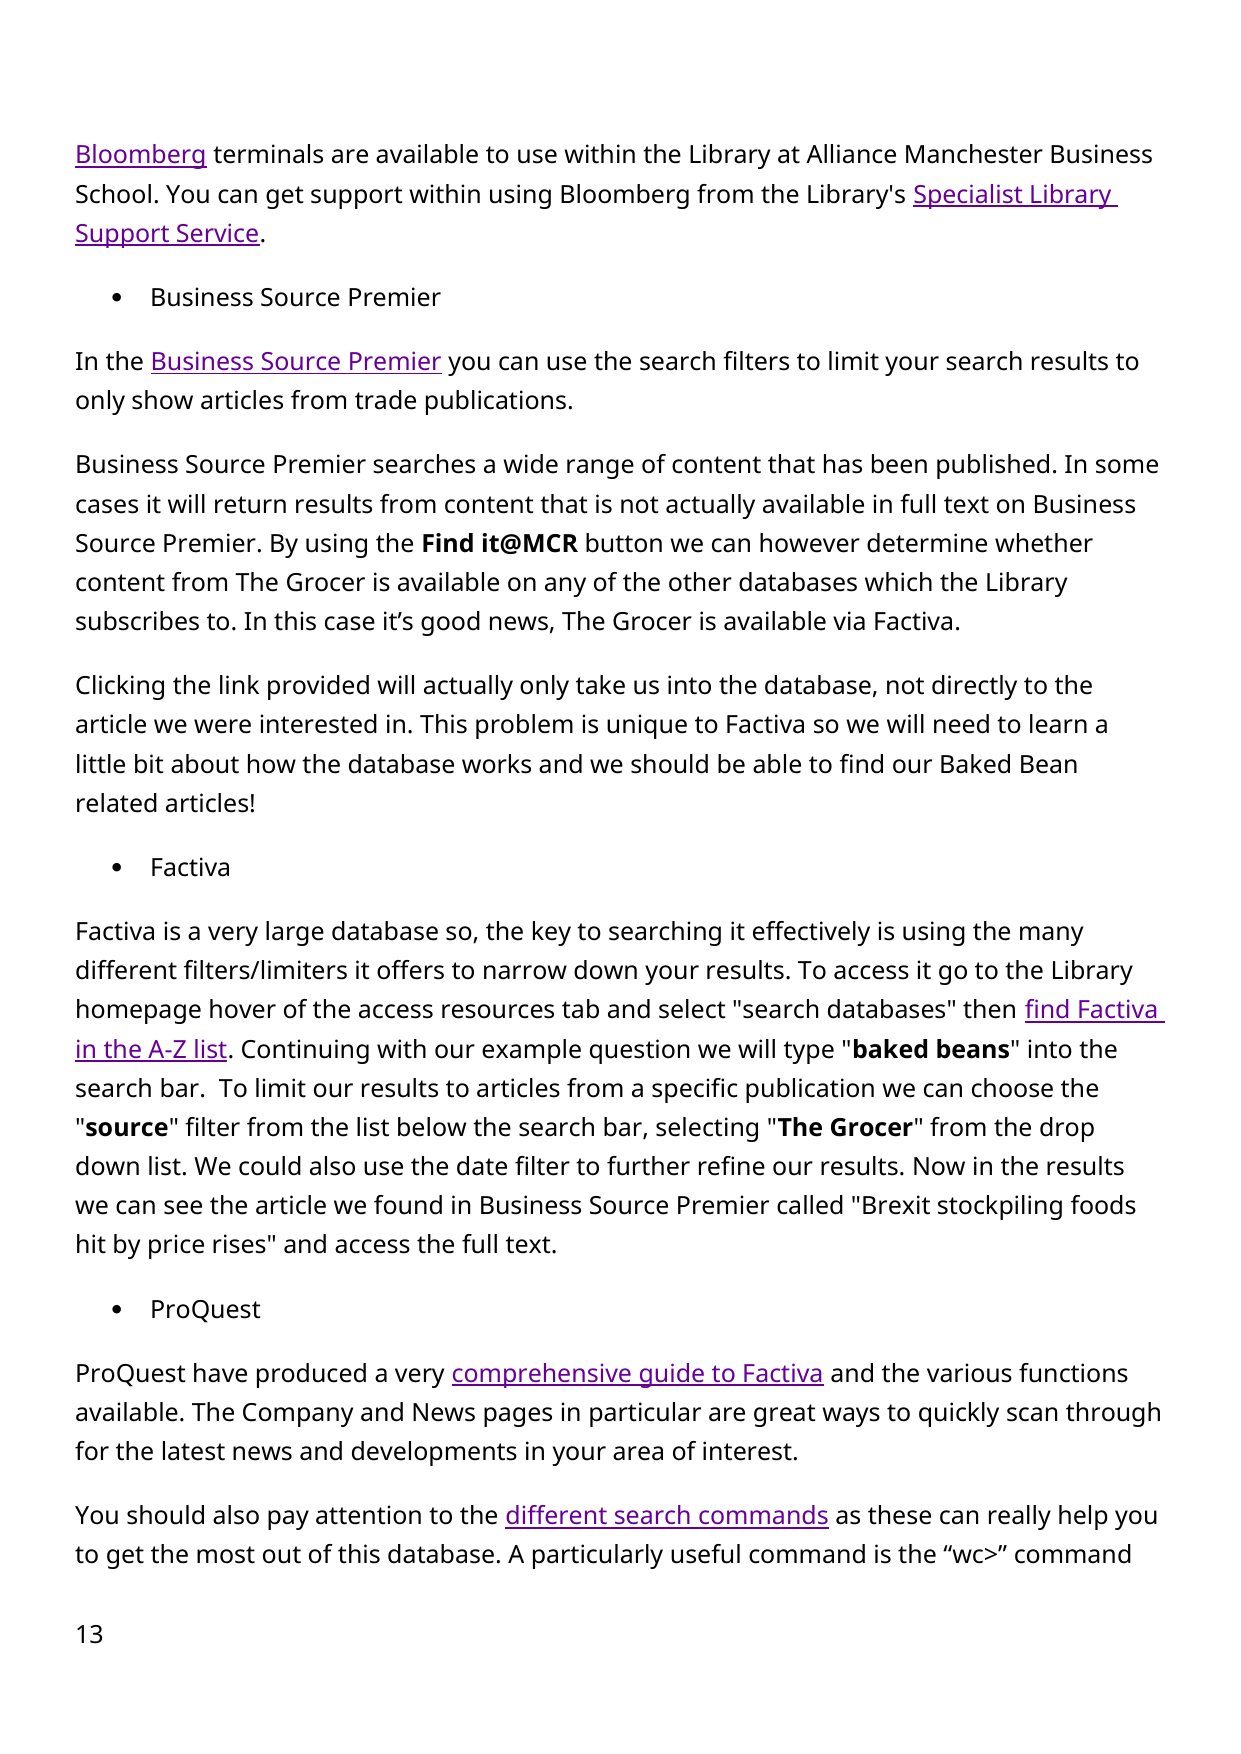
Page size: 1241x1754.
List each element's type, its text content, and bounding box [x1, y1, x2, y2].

list ProQuest [112, 1291, 1165, 1325]
text Factiva is a very large database so, the key to searching it effectively is using the many different filters/limiters it offers to narrow down your results. To access it go to the Library homepage hover of the access resources tab and select "search databases" then find Factiva in the A-Z list. Continuing with our example question we will type "baked beans" into the search bar. To limit our results to articles from a specific publication we can choose the "source" filter from the list below the search bar, selecting "The Grocer" from the drop down list. We could also use the date filter to further refine our results. Now in the results we can see the article we found in Business Source Premier called "Brexit stockpiling foods hit by price rises" and access the full text. [75, 914, 1165, 1261]
list Factiva [112, 850, 1165, 884]
list Business Source Premier [112, 280, 1165, 314]
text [75, 1498, 1165, 1571]
text Business Source Premier searches a wide range of content that has been published. In some cases it will return results from content that is not actually available in full text on Business Source Premier. By using the Find it@MCR button we can however determine whether content from The Grocer is available on any of the other databases which the Library subscribes to. In this case it’s good news, The Grocer is available via Factiva. [75, 447, 1165, 638]
text ProQuest have produced a very comprehensive guide to Factiva and the various functions available. The Company and News pages in particular are great ways to quickly scan through for the latest news and developments in your area of interest. [75, 1356, 1165, 1468]
text Bloomberg terminals are available to use within the Library at Alliance Manchester Business School. You can get support within using Bloomberg from the Library's Specialist Library Support Service. [75, 137, 1165, 249]
text In the Business Source Premier you can use the search filters to limit your search results to only show articles from trade publications. [75, 344, 1165, 417]
text Clicking the link provided will actually only take us into the database, not directly to the article we were interested in. This problem is unique to Factiva so we will need to learn a little bit about how the database works and we should be able to find our Baked Bean related articles! [75, 668, 1165, 819]
